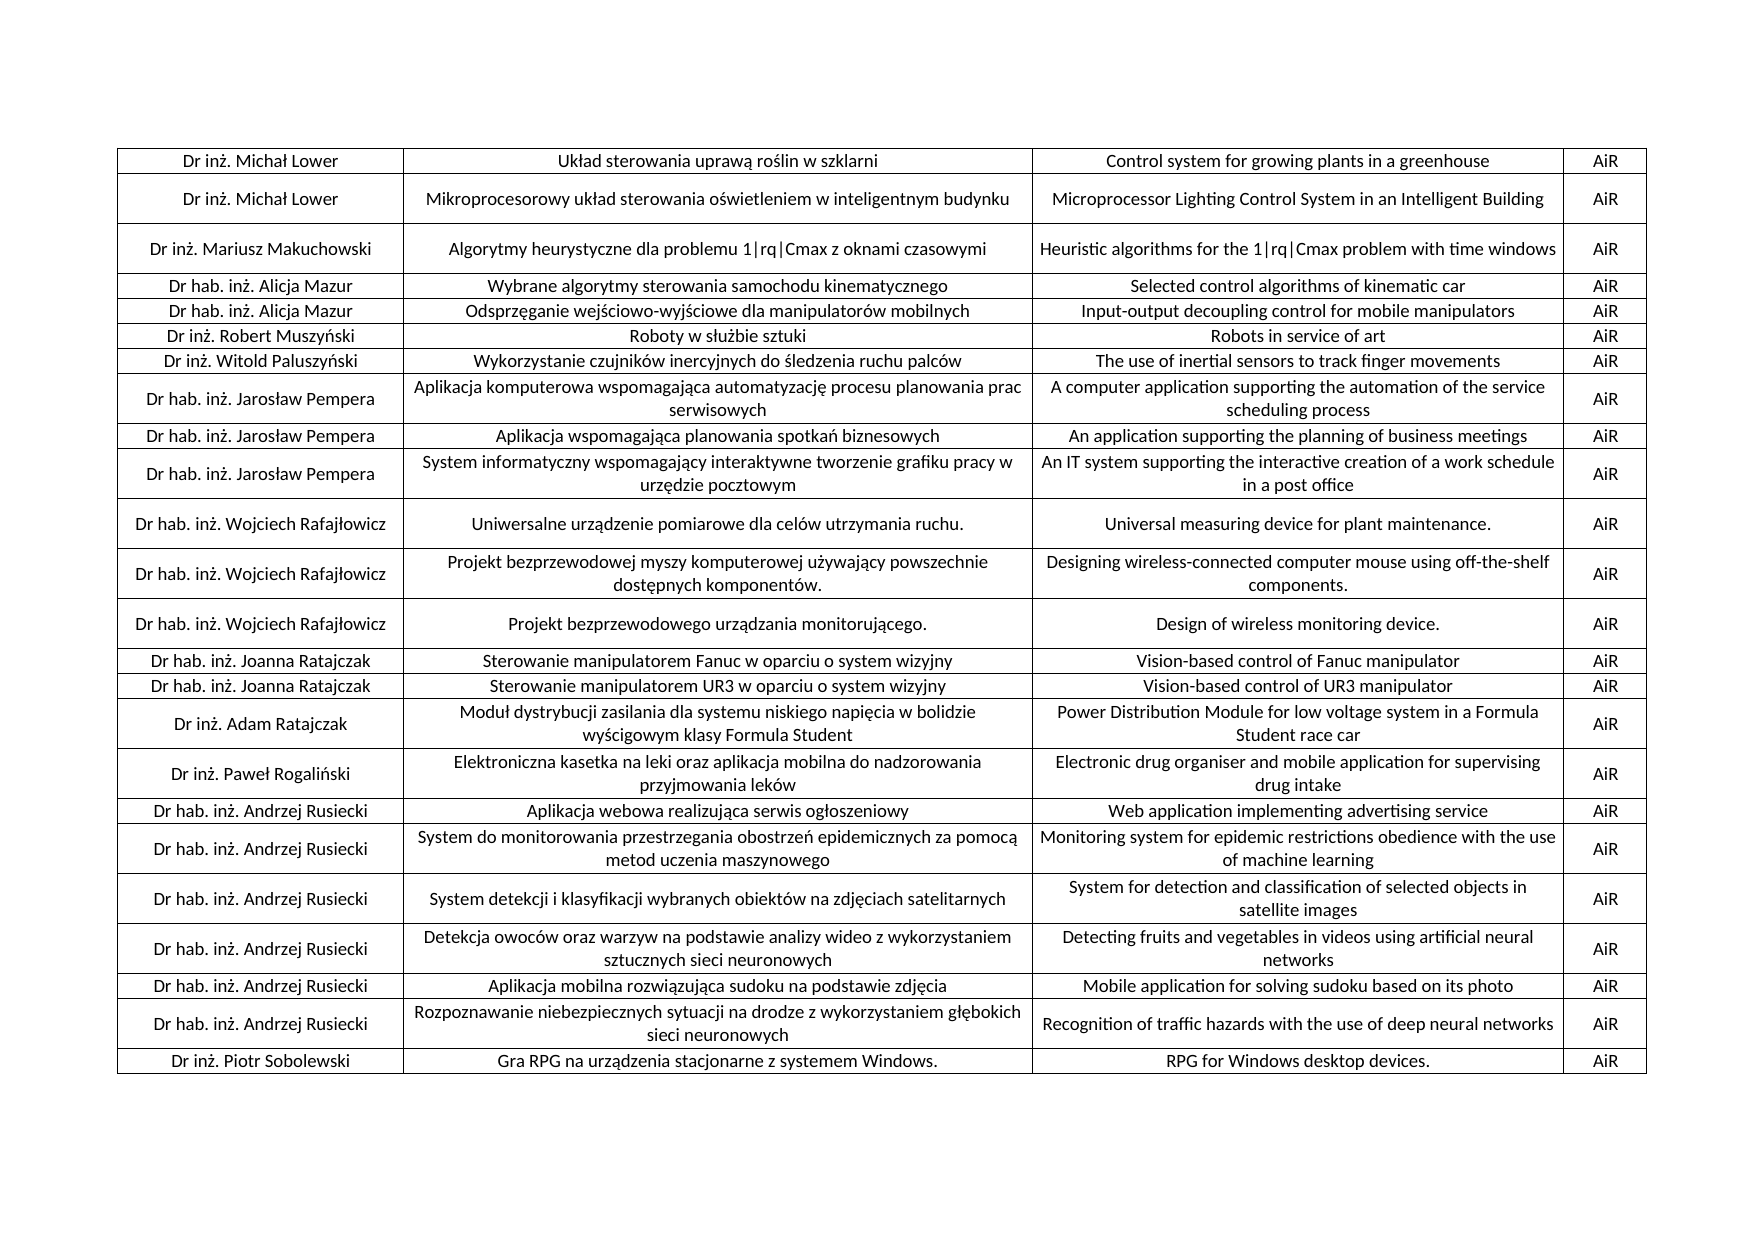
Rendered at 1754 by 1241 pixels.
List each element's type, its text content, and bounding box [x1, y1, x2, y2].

table_cell AiR [1564, 974, 1646, 998]
table_cell Projekt bezprzewodowej myszy komputerowej używający powszechnie dostępnych komponentów. [404, 549, 1032, 598]
table_cell Dr inż. Piotr Sobolewski [118, 1049, 403, 1073]
table_cell Dr inż. Robert Muszyński [118, 324, 403, 348]
table_cell AiR [1564, 924, 1646, 973]
table_cell Aplikacja komputerowa wspomagająca automatyzację procesu planowania prac serwisowych [404, 374, 1032, 423]
table_cell Wykorzystanie czujników inercyjnych do śledzenia ruchu palców [404, 349, 1032, 373]
table_cell Sterowanie manipulatorem UR3 w oparciu o system wizyjny [404, 674, 1032, 698]
table_cell Dr inż. Michał Lower [118, 174, 403, 223]
table_cell AiR [1564, 874, 1646, 923]
table_cell Vision-based control of UR3 manipulator [1033, 674, 1563, 698]
table_cell AiR [1564, 649, 1646, 673]
table_cell AiR [1564, 799, 1646, 823]
table_cell Mikroprocesorowy układ sterowania oświetleniem w inteligentnym budynku [404, 174, 1032, 223]
table_cell Moduł dystrybucji zasilania dla systemu niskiego napięcia w bolidzie wyścigowym klasy Formula Student [404, 699, 1032, 748]
table_cell AiR [1564, 174, 1646, 223]
table_cell Heuristic algorithms for the 1|rq|Cmax problem with time windows [1033, 224, 1563, 273]
table_cell Input-output decoupling control for mobile manipulators [1033, 299, 1563, 323]
table_cell Detekcja owoców oraz warzyw na podstawie analizy wideo z wykorzystaniem sztucznych sieci neuronowych [404, 924, 1032, 973]
table_cell Dr hab. inż. Wojciech Rafajłowicz [118, 599, 403, 648]
table_cell Dr hab. inż. Alicja Mazur [118, 274, 403, 298]
table_cell Wybrane algorytmy sterowania samochodu kinematycznego [404, 274, 1032, 298]
table_cell Dr hab. inż. Wojciech Rafajłowicz [118, 549, 403, 598]
table_cell Power Distribution Module for low voltage system in a Formula Student race car [1033, 699, 1563, 748]
table_cell Dr hab. inż. Andrzej Rusiecki [118, 824, 403, 873]
table_cell System for detection and classification of selected objects in satellite images [1033, 874, 1563, 923]
table_cell Projekt bezprzewodowego urządzania monitorującego. [404, 599, 1032, 648]
table_cell Elektroniczna kasetka na leki oraz aplikacja mobilna do nadzorowania przyjmowania leków [404, 749, 1032, 798]
table_cell AiR [1564, 424, 1646, 448]
table_cell Dr inż. Paweł Rogaliński [118, 749, 403, 798]
table_cell AiR [1564, 149, 1646, 173]
table_cell AiR [1564, 549, 1646, 598]
table_cell Designing wireless-connected computer mouse using off-the-shelf components. [1033, 549, 1563, 598]
table_cell Dr inż. Adam Ratajczak [118, 699, 403, 748]
table_cell Microprocessor Lighting Control System in an Intelligent Building [1033, 174, 1563, 223]
table_cell Design of wireless monitoring device. [1033, 599, 1563, 648]
table_cell Control system for growing plants in a greenhouse [1033, 149, 1563, 173]
table_cell Odsprzęganie wejściowo-wyjściowe dla manipulatorów mobilnych [404, 299, 1032, 323]
table_cell Sterowanie manipulatorem Fanuc w oparciu o system wizyjny [404, 649, 1032, 673]
table_cell A computer application supporting the automation of the service scheduling process [1033, 374, 1563, 423]
table_cell Aplikacja wspomagająca planowania spotkań biznesowych [404, 424, 1032, 448]
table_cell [118, 149, 403, 173]
table_cell AiR [1564, 599, 1646, 648]
table_cell Mobile application for solving sudoku based on its photo [1033, 974, 1563, 998]
table_cell AiR [1564, 224, 1646, 273]
table_cell AiR [1564, 699, 1646, 748]
table_cell Dr hab. inż. Andrzej Rusiecki [118, 874, 403, 923]
table_cell Gra RPG na urządzenia stacjonarne z systemem Windows. [404, 1049, 1032, 1073]
table_cell AiR [1564, 824, 1646, 873]
table_cell Dr hab. inż. Andrzej Rusiecki [118, 799, 403, 823]
table_cell Electronic drug organiser and mobile application for supervising drug intake [1033, 749, 1563, 798]
table_cell Detecting fruits and vegetables in videos using artificial neural networks [1033, 924, 1563, 973]
table_cell AiR [1564, 499, 1646, 548]
table_cell Dr inż. Mariusz Makuchowski [118, 224, 403, 273]
table_cell Aplikacja webowa realizująca serwis ogłoszeniowy [404, 799, 1032, 823]
table_cell Dr hab. inż. Jarosław Pempera [118, 424, 403, 448]
table_cell Dr hab. inż. Wojciech Rafajłowicz [118, 499, 403, 548]
table_cell Monitoring system for epidemic restrictions obedience with the use of machine learning [1033, 824, 1563, 873]
table_cell Rozpoznawanie niebezpiecznych sytuacji na drodze z wykorzystaniem głębokich sieci neuronowych [404, 999, 1032, 1048]
table_cell An application supporting the planning of business meetings [1033, 424, 1563, 448]
table_cell AiR [1564, 349, 1646, 373]
table_cell Web application implementing advertising service [1033, 799, 1563, 823]
table_cell Układ sterowania uprawą roślin w szklarni [404, 149, 1032, 173]
table_cell Uniwersalne urządzenie pomiarowe dla celów utrzymania ruchu. [404, 499, 1032, 548]
table_cell Roboty w służbie sztuki [404, 324, 1032, 348]
table_cell AiR [1564, 274, 1646, 298]
table_cell Dr hab. inż. Jarosław Pempera [118, 374, 403, 423]
table_cell AiR [1564, 999, 1646, 1048]
table_cell An IT system supporting the interactive creation of a work schedule in a post office [1033, 449, 1563, 498]
table_cell Aplikacja mobilna rozwiązująca sudoku na podstawie zdjęcia [404, 974, 1032, 998]
table_cell AiR [1564, 374, 1646, 423]
table_cell Algorytmy heurystyczne dla problemu 1|rq|Cmax z oknami czasowymi [404, 224, 1032, 273]
table_cell Dr inż. Witold Paluszyński [118, 349, 403, 373]
table_cell AiR [1564, 324, 1646, 348]
table_cell Dr hab. inż. Andrzej Rusiecki [118, 999, 403, 1048]
table_cell Selected control algorithms of kinematic car [1033, 274, 1563, 298]
table_cell Dr hab. inż. Andrzej Rusiecki [118, 924, 403, 973]
table_cell Dr hab. inż. Jarosław Pempera [118, 449, 403, 498]
table_cell AiR [1564, 299, 1646, 323]
table_cell Robots in service of art [1033, 324, 1563, 348]
table_cell System informatyczny wspomagający interaktywne tworzenie grafiku pracy w urzędzie pocztowym [404, 449, 1032, 498]
table_cell AiR [1564, 749, 1646, 798]
table_cell System detekcji i klasyfikacji wybranych obiektów na zdjęciach satelitarnych [404, 874, 1032, 923]
table_cell The use of inertial sensors to track finger movements [1033, 349, 1563, 373]
table_cell AiR [1564, 1049, 1646, 1073]
table_cell Dr hab. inż. Joanna Ratajczak [118, 649, 403, 673]
table_cell AiR [1564, 674, 1646, 698]
table_cell AiR [1564, 449, 1646, 498]
table_cell RPG for Windows desktop devices. [1033, 1049, 1563, 1073]
table_cell System do monitorowania przestrzegania obostrzeń epidemicznych za pomocą metod uczenia maszynowego [404, 824, 1032, 873]
table_cell Recognition of traffic hazards with the use of deep neural networks [1033, 999, 1563, 1048]
table_cell Dr hab. inż. Andrzej Rusiecki [118, 974, 403, 998]
table_cell Dr hab. inż. Joanna Ratajczak [118, 674, 403, 698]
table_cell Vision-based control of Fanuc manipulator [1033, 649, 1563, 673]
table_cell Universal measuring device for plant maintenance. [1033, 499, 1563, 548]
table_cell Dr hab. inż. Alicja Mazur [118, 299, 403, 323]
